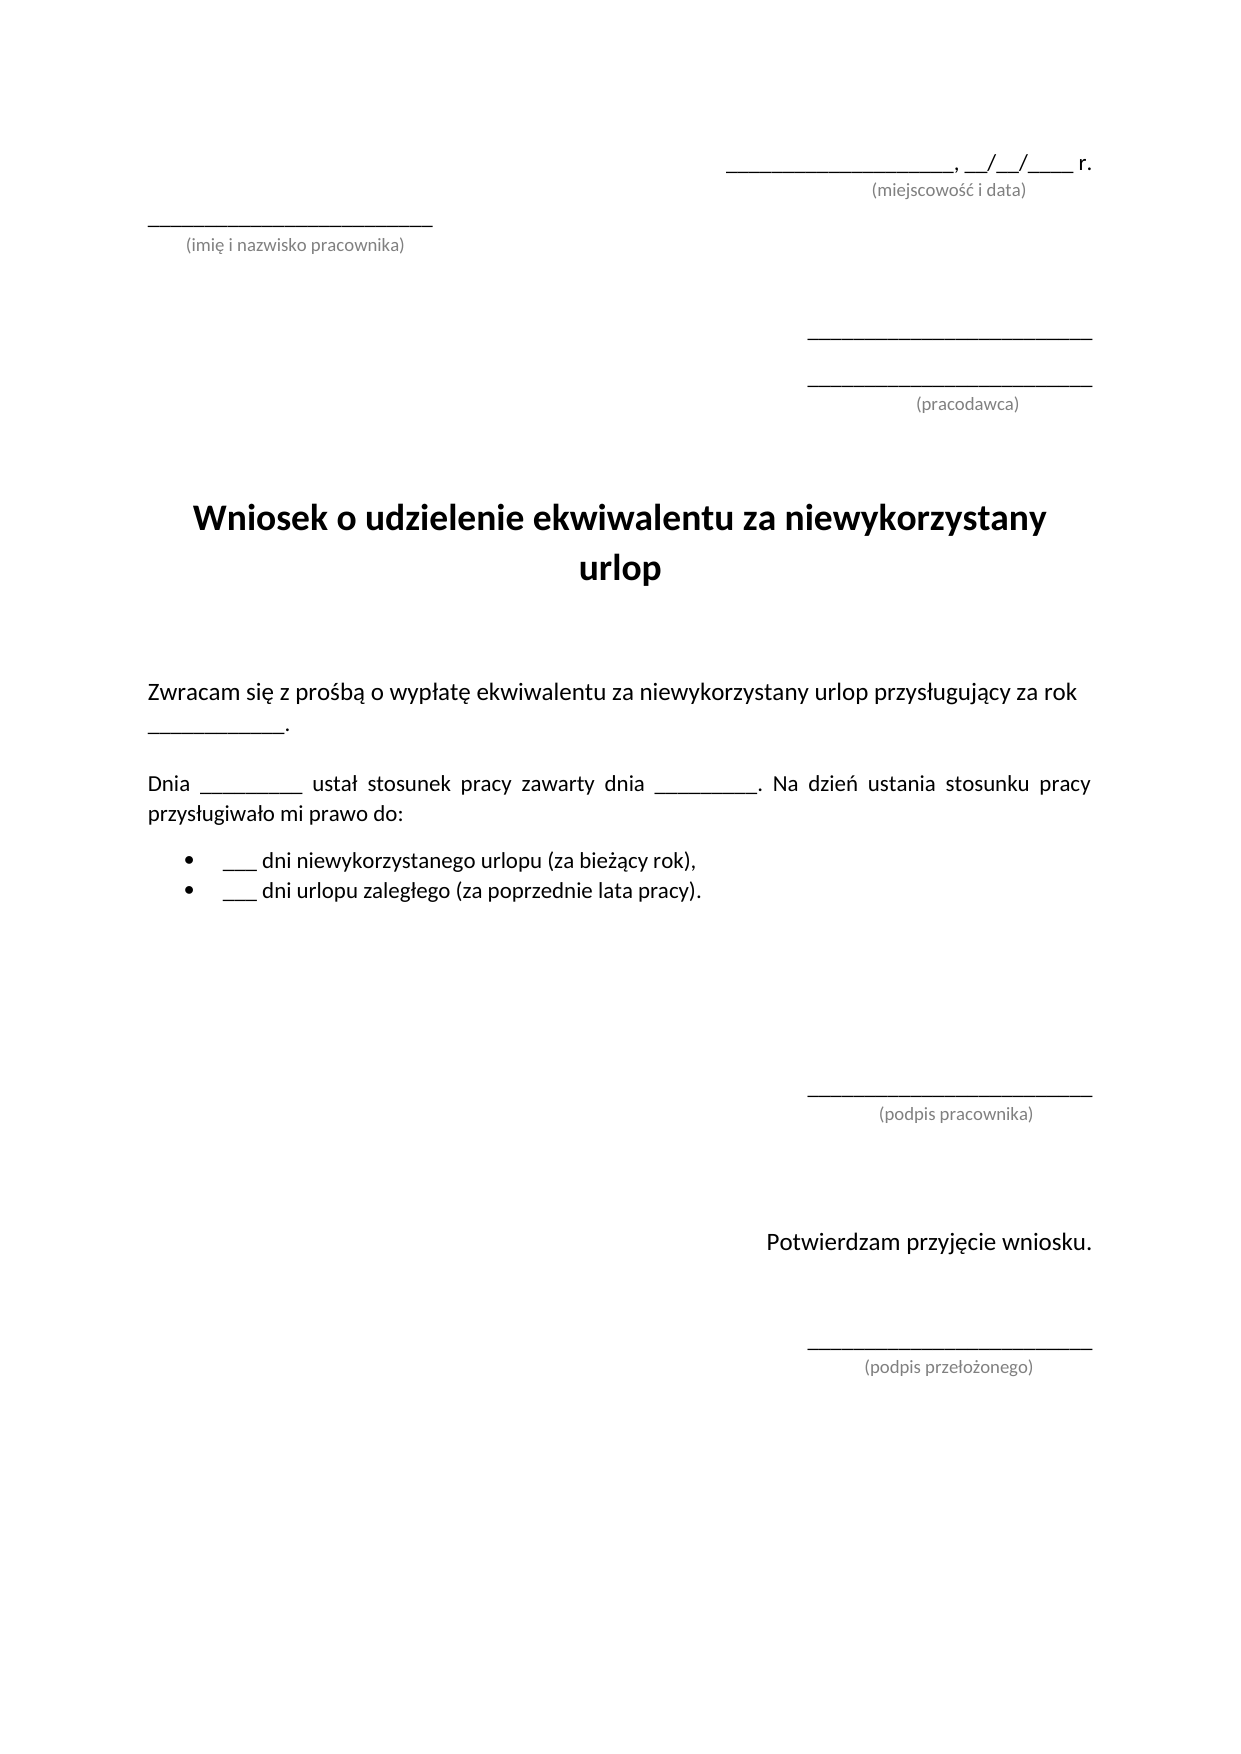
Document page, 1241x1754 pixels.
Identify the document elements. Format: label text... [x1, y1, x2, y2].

list ___ dni niewykorzystanego urlopu (za bieżący rok), [185, 846, 1093, 874]
text _________________________ [148, 1072, 1093, 1100]
text _________________________ [148, 1325, 1093, 1353]
text (podpis pracownika) [148, 1102, 1033, 1125]
text Potwierdzam przyjęcie wniosku. [148, 1226, 1093, 1257]
text _________________________ [148, 362, 1093, 390]
text ____________________, __/__/____ r. [148, 148, 1093, 176]
list ___ dni urlopu zaległego (za poprzednie lata pracy). [185, 876, 1093, 904]
text Wniosek o udzielenie ekwiwalentu za niewykorzystany urlop [148, 494, 1093, 589]
text (miejscowość i data) [148, 178, 1093, 201]
text Zwracam się z prośbą o wypłatę ekwiwalentu za niewykorzystany urlop przysługujący za rok ____________. [148, 676, 1093, 737]
text _________________________ [148, 202, 1093, 231]
text (imię i nazwisko pracownika) [148, 233, 1093, 256]
text (podpis przełożonego) [148, 1355, 1033, 1378]
text (pracodawca) [148, 392, 1063, 415]
text _________________________ [148, 315, 1093, 343]
text Dnia _________ ustał stosunek pracy zawarty dnia _________. Na dzień ustania stosunku pracy przysługiwało mi prawo do: [148, 769, 1093, 827]
